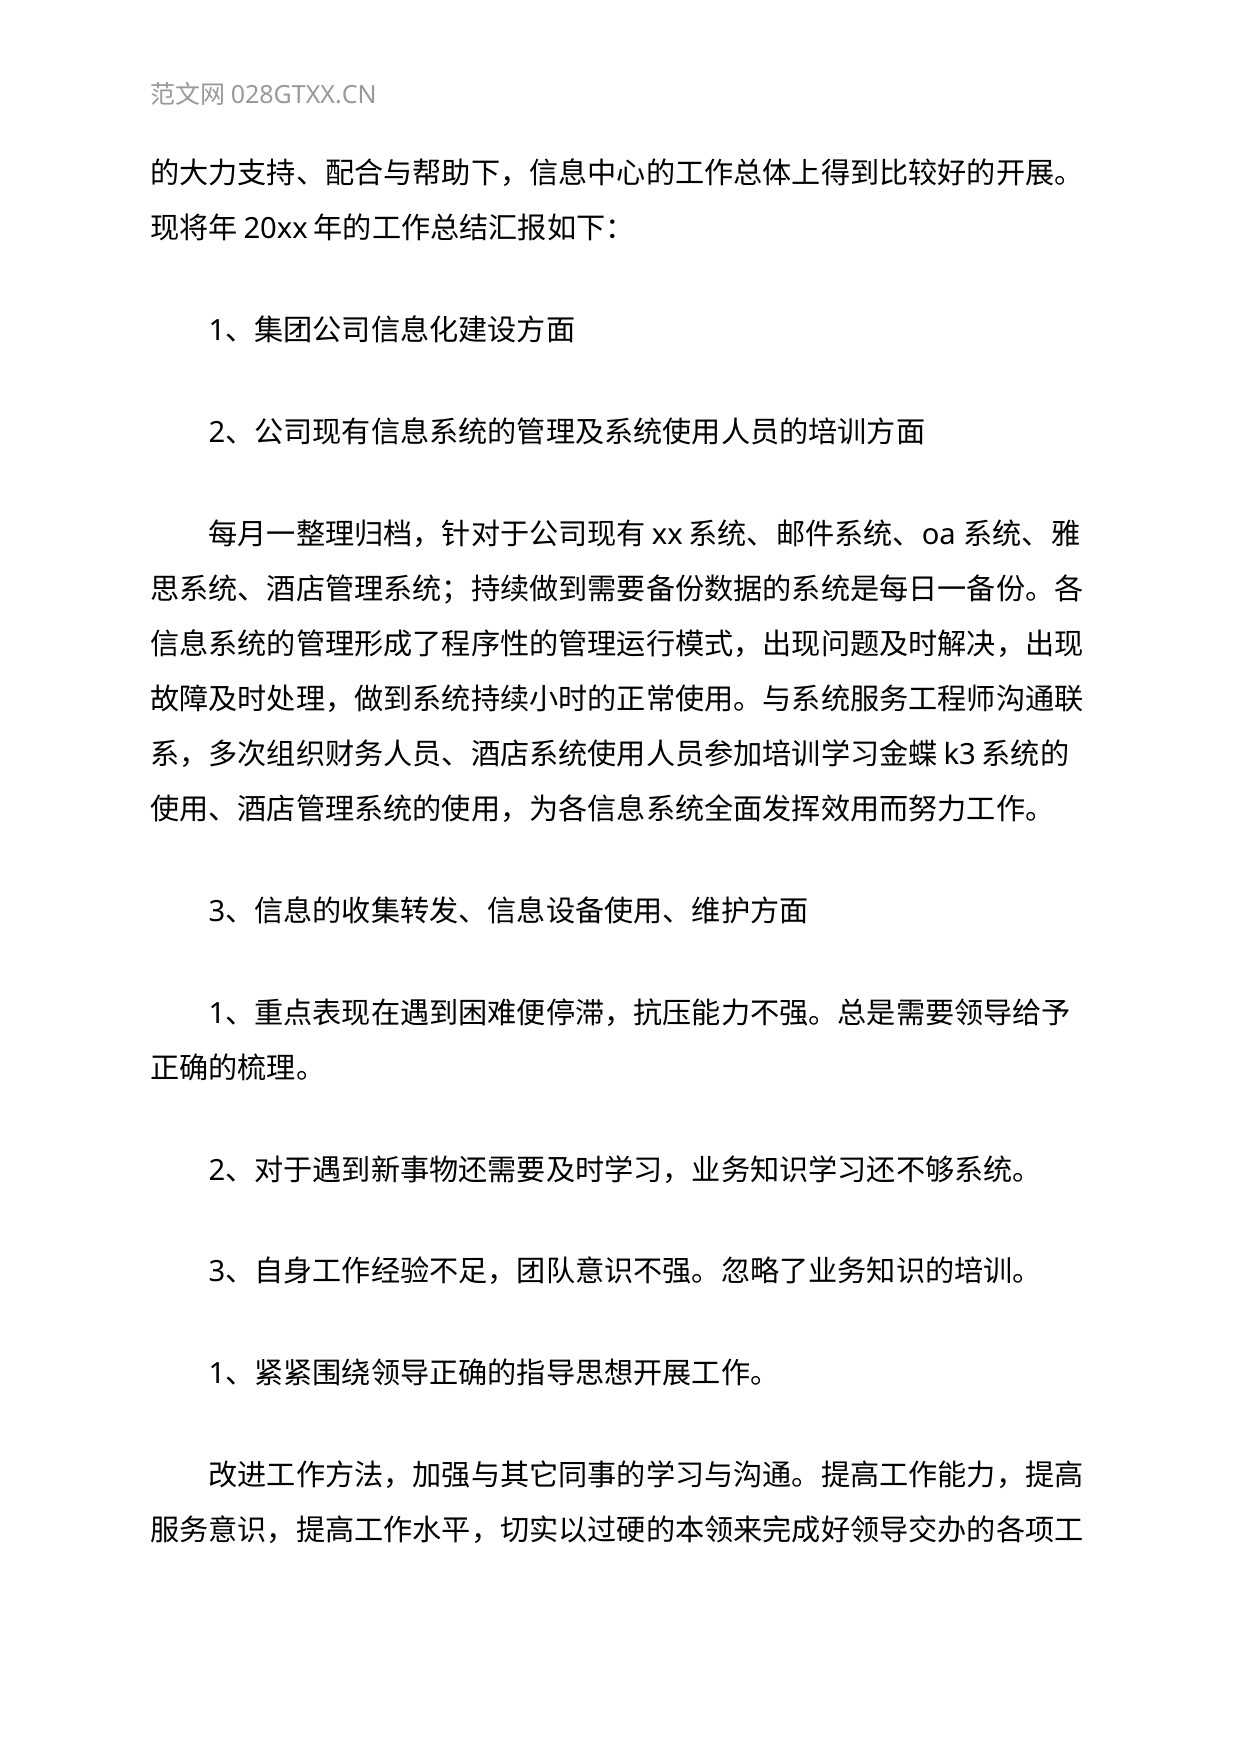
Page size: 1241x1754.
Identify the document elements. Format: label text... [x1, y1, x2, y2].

text 3、信息的收集转发、信息设备使用、维护方面 [150, 887, 1090, 930]
text 2、公司现有信息系统的管理及系统使用人员的培训方面 [150, 409, 1090, 451]
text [150, 150, 1090, 247]
text 1、重点表现在遇到困难便停滞，抗压能力不强。总是需要领导给予正确的梳理。 [150, 989, 1090, 1087]
text 每月一整理归档，针对于公司现有xx系统、邮件系统、oa 系统、雅思系统、酒店管理系统；持续做到需要备份数据的系统是每日一备份。各信息系统的管理形成了程序性的管理运行模式，出现问题及时解决，出现故障及时处理，做到系统持续小时的正常使用。与系统服务工程师沟通联系，多次组织财务人员、酒店系统使用人员参加培训学习金蝶k3系统的使用、酒店管理系统的使用，为各信息系统全面发挥效用而努力工作。 [150, 511, 1090, 828]
text 1、紧紧围绕领导正确的指导思想开展工作。 [150, 1350, 1090, 1392]
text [150, 1452, 1090, 1549]
text 2、对于遇到新事物还需要及时学习，业务知识学习还不够系统。 [150, 1146, 1090, 1188]
text 3、自身工作经验不足，团队意识不强。忽略了业务知识的培训。 [150, 1248, 1090, 1290]
text 1、集团公司信息化建设方面 [150, 307, 1090, 349]
